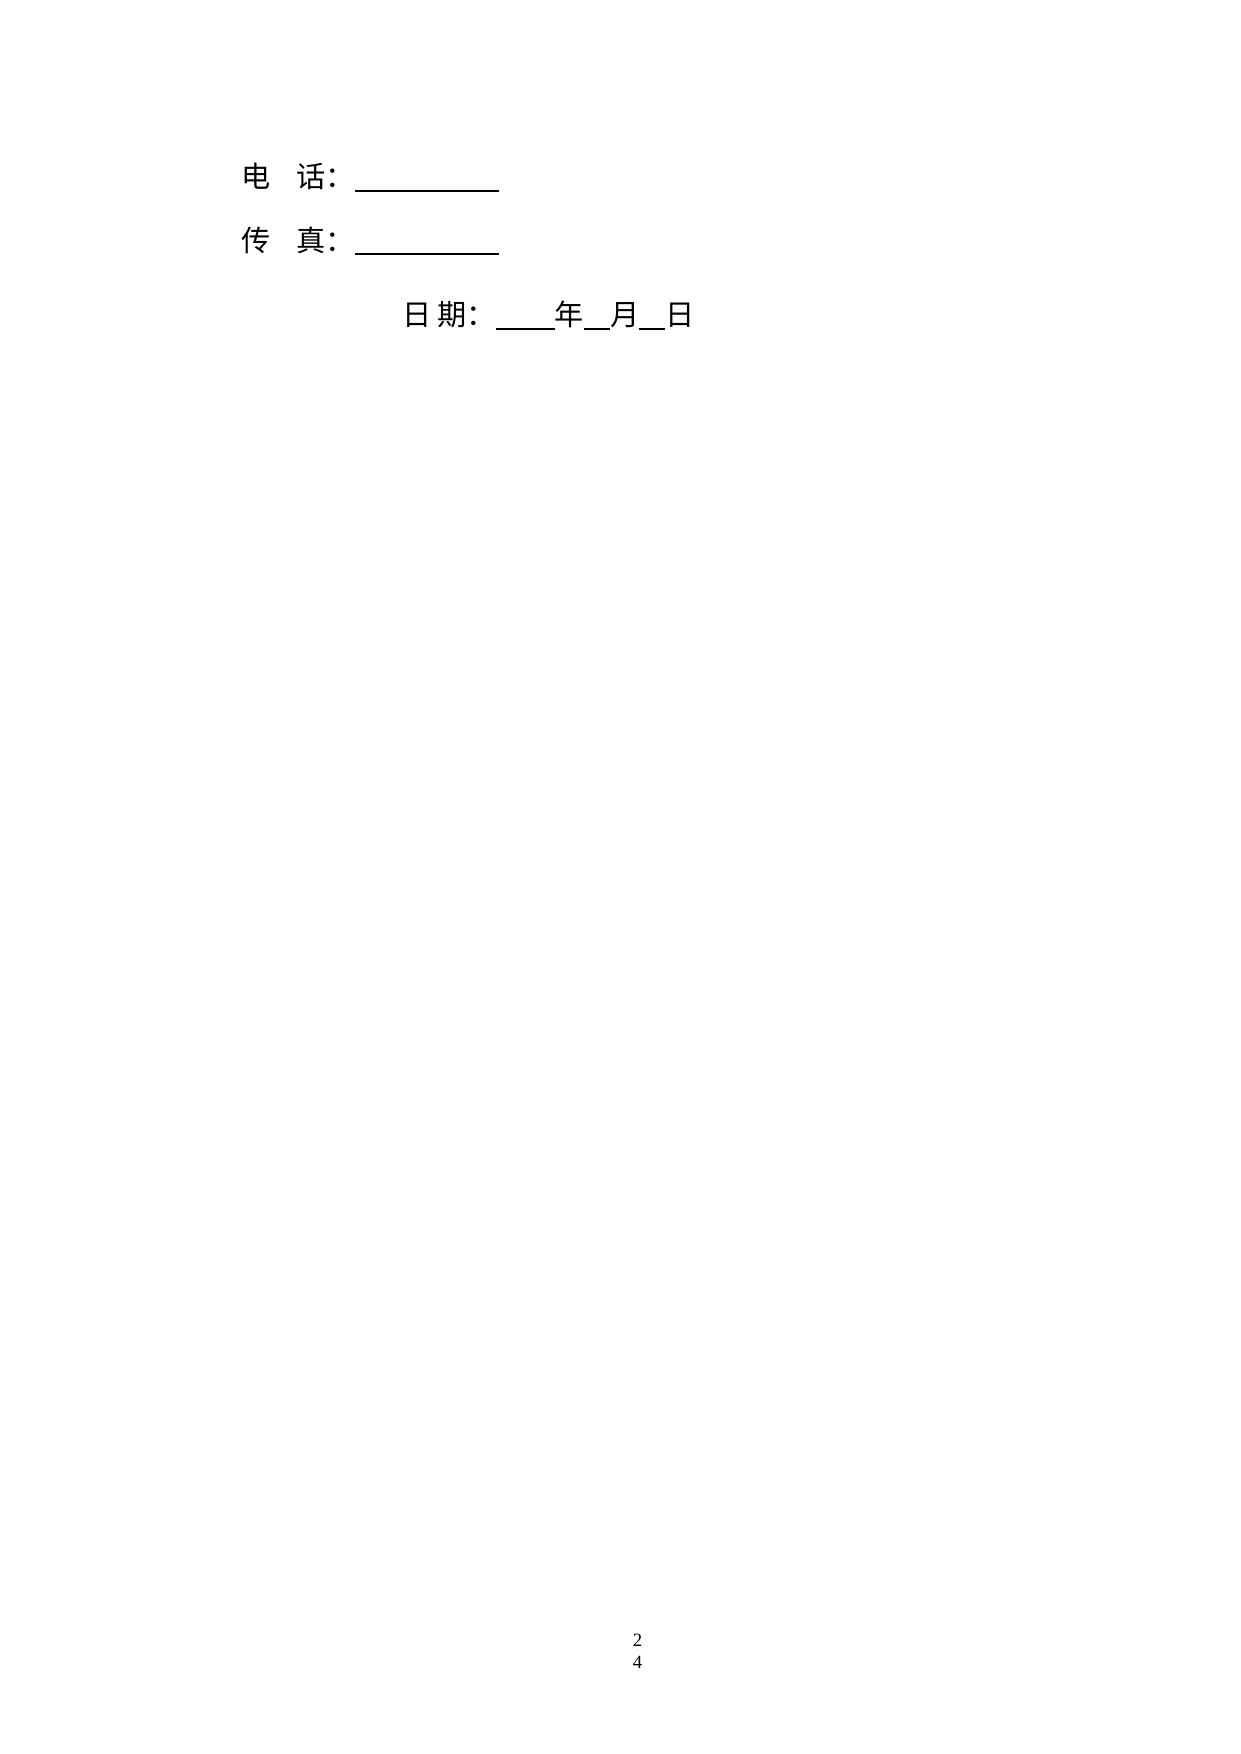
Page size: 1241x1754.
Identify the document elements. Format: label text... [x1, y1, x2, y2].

text 电 话： [241, 154, 1108, 196]
text 日 期： 年 月 日 [167, 281, 1108, 346]
text 传 真： [241, 217, 1108, 259]
